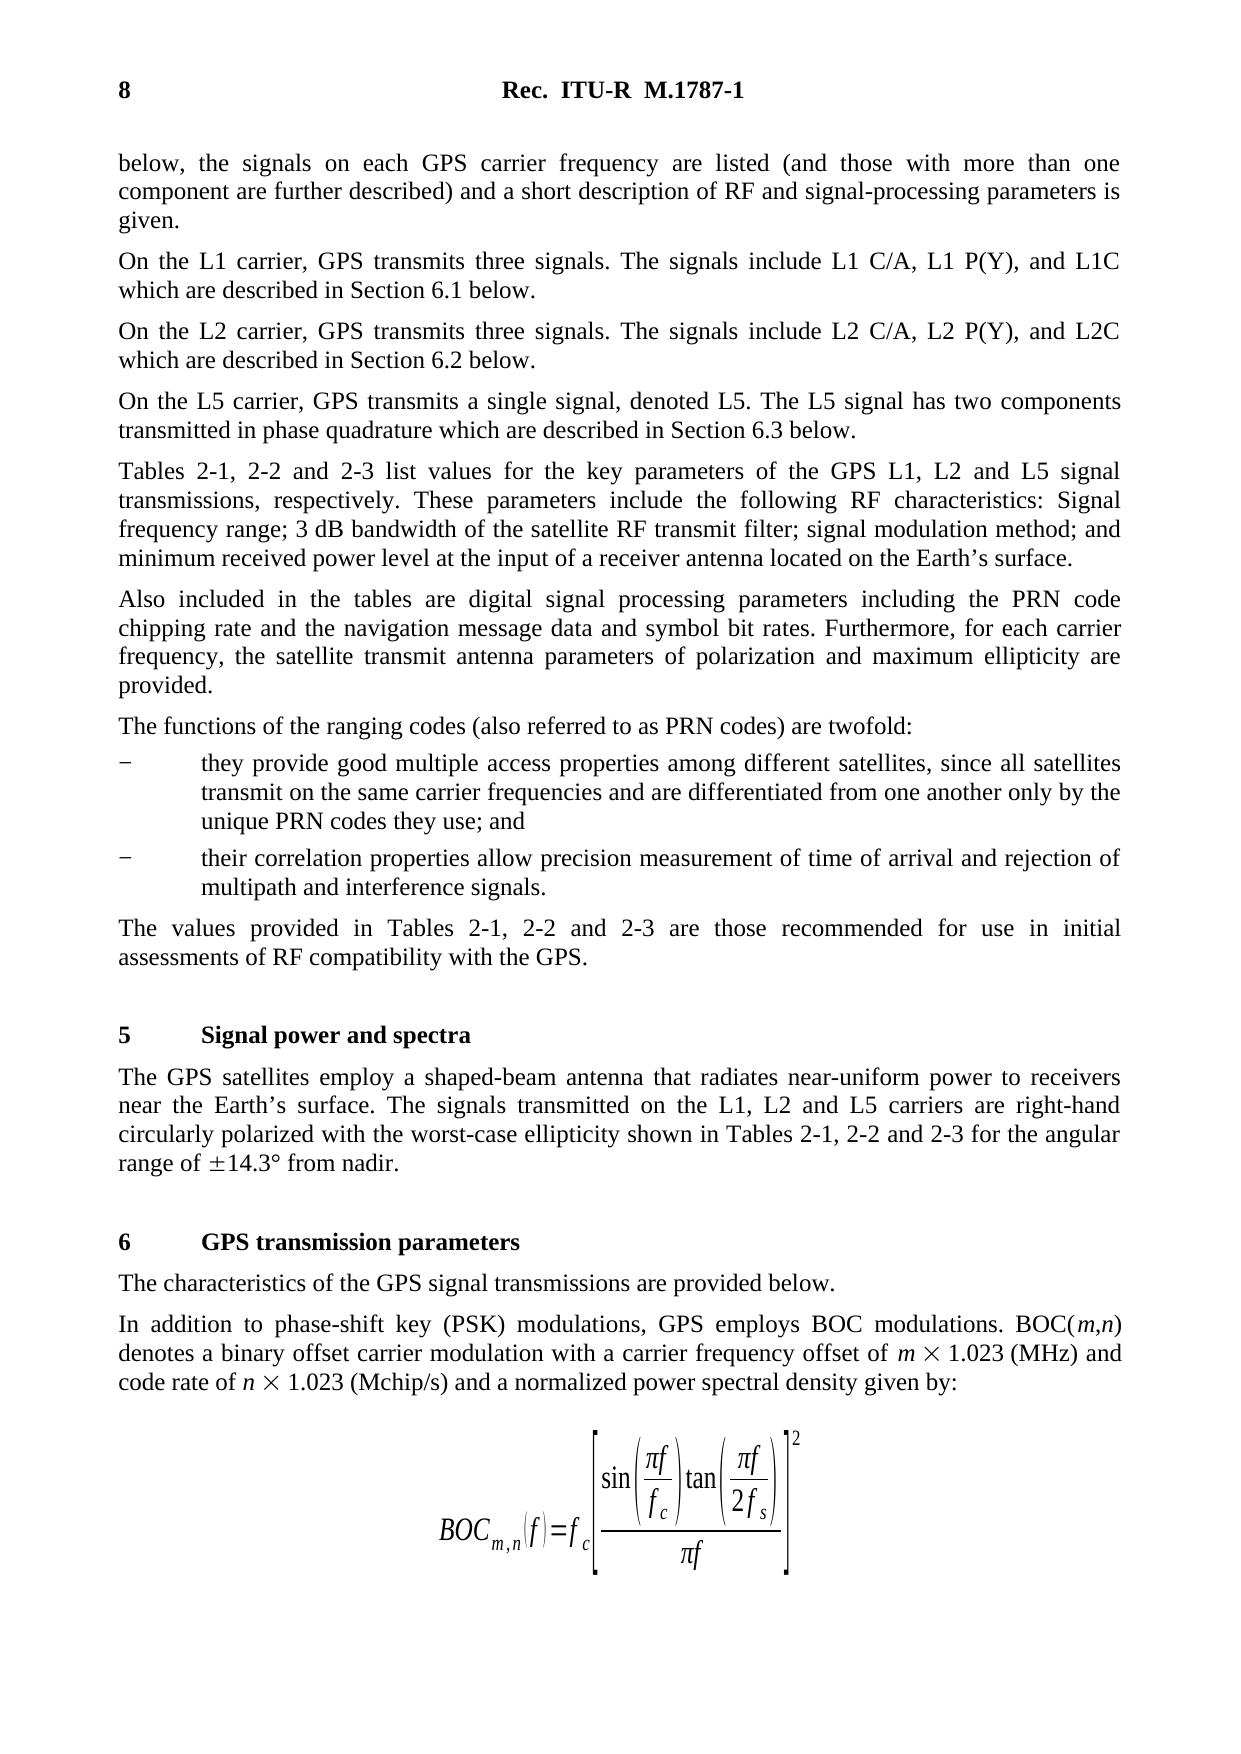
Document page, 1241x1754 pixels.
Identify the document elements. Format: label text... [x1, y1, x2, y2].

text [118, 148, 1122, 234]
text On the L2 carrier, GPS transmits three signals. The signals include L2 C/A, L2 P(Y), and L2C which are described in Section 6.2 below. [118, 316, 1122, 374]
text − they provide good multiple access properties among different satellites, since all satellites transmit on the same carrier frequencies and are differentiated from one another only by the unique PRN codes they use; and [118, 748, 1122, 835]
text The values provided in Tables 2-1, 2-2 and 2-3 are those recommended for use in initial assessments of RF compatibility with the GPS. [118, 913, 1122, 971]
text In addition to phase-shift key (PSK) modulations, GPS employs BOC modulations. BOC(m,n) denotes a binary offset carrier modulation with a carrier frequency offset of m 1.023 (MHz) and code rate of n 1.023 (Mchip/s) and a normalized power spectral density given by: [118, 1309, 1122, 1396]
text − their correlation properties allow precision measurement of time of arrival and rejection of multipath and interference signals. [118, 843, 1122, 901]
text Also included in the tables are digital signal processing parameters including the PRN code chipping rate and the navigation message data and symbol bit rates. Furthermore, for each carrier frequency, the satellite transmit antenna parameters of polarization and maximum ellipticity are provided. [118, 584, 1122, 699]
text On the L5 carrier, GPS transmits a single signal, denoted L5. The L5 signal has two components transmitted in phase quadrature which are described in Section 6.3 below. [118, 386, 1122, 444]
subtitle 6 GPS transmission parameters [118, 1227, 1122, 1256]
subtitle 5 Signal power and spectra [118, 1021, 1122, 1049]
text Tables 2-1, 2-2 and 2-3 list values for the key parameters of the GPS L1, L2 and L5 signal transmissions, respectively. These parameters include the following RF characteristics: Signal frequency range; 3 dB bandwidth of the satellite RF transmit filter; signal modulation method; and minimum received power level at the input of a receiver antenna located on the Earth’s surface. [118, 456, 1122, 571]
text The GPS satellites employ a shaped-beam antenna that radiates near-uniform power to receivers near the Earth’s surface. The signals transmitted on the L1, L2 and L5 carriers are right-hand circularly polarized with the worst-case ellipticity shown in Tables 2-1, 2-2 and 2-3 for the angular range of 14.3° from nadir. [118, 1062, 1122, 1177]
text On the L1 carrier, GPS transmits three signals. The signals include L1 C/A, L1 P(Y), and L1C which are described in Section 6.1 below. [118, 246, 1122, 304]
text The characteristics of the GPS signal transmissions are provided below. [118, 1268, 1122, 1297]
text The functions of the ranging codes (also referred to as PRN codes) are twofold: [118, 711, 1122, 740]
